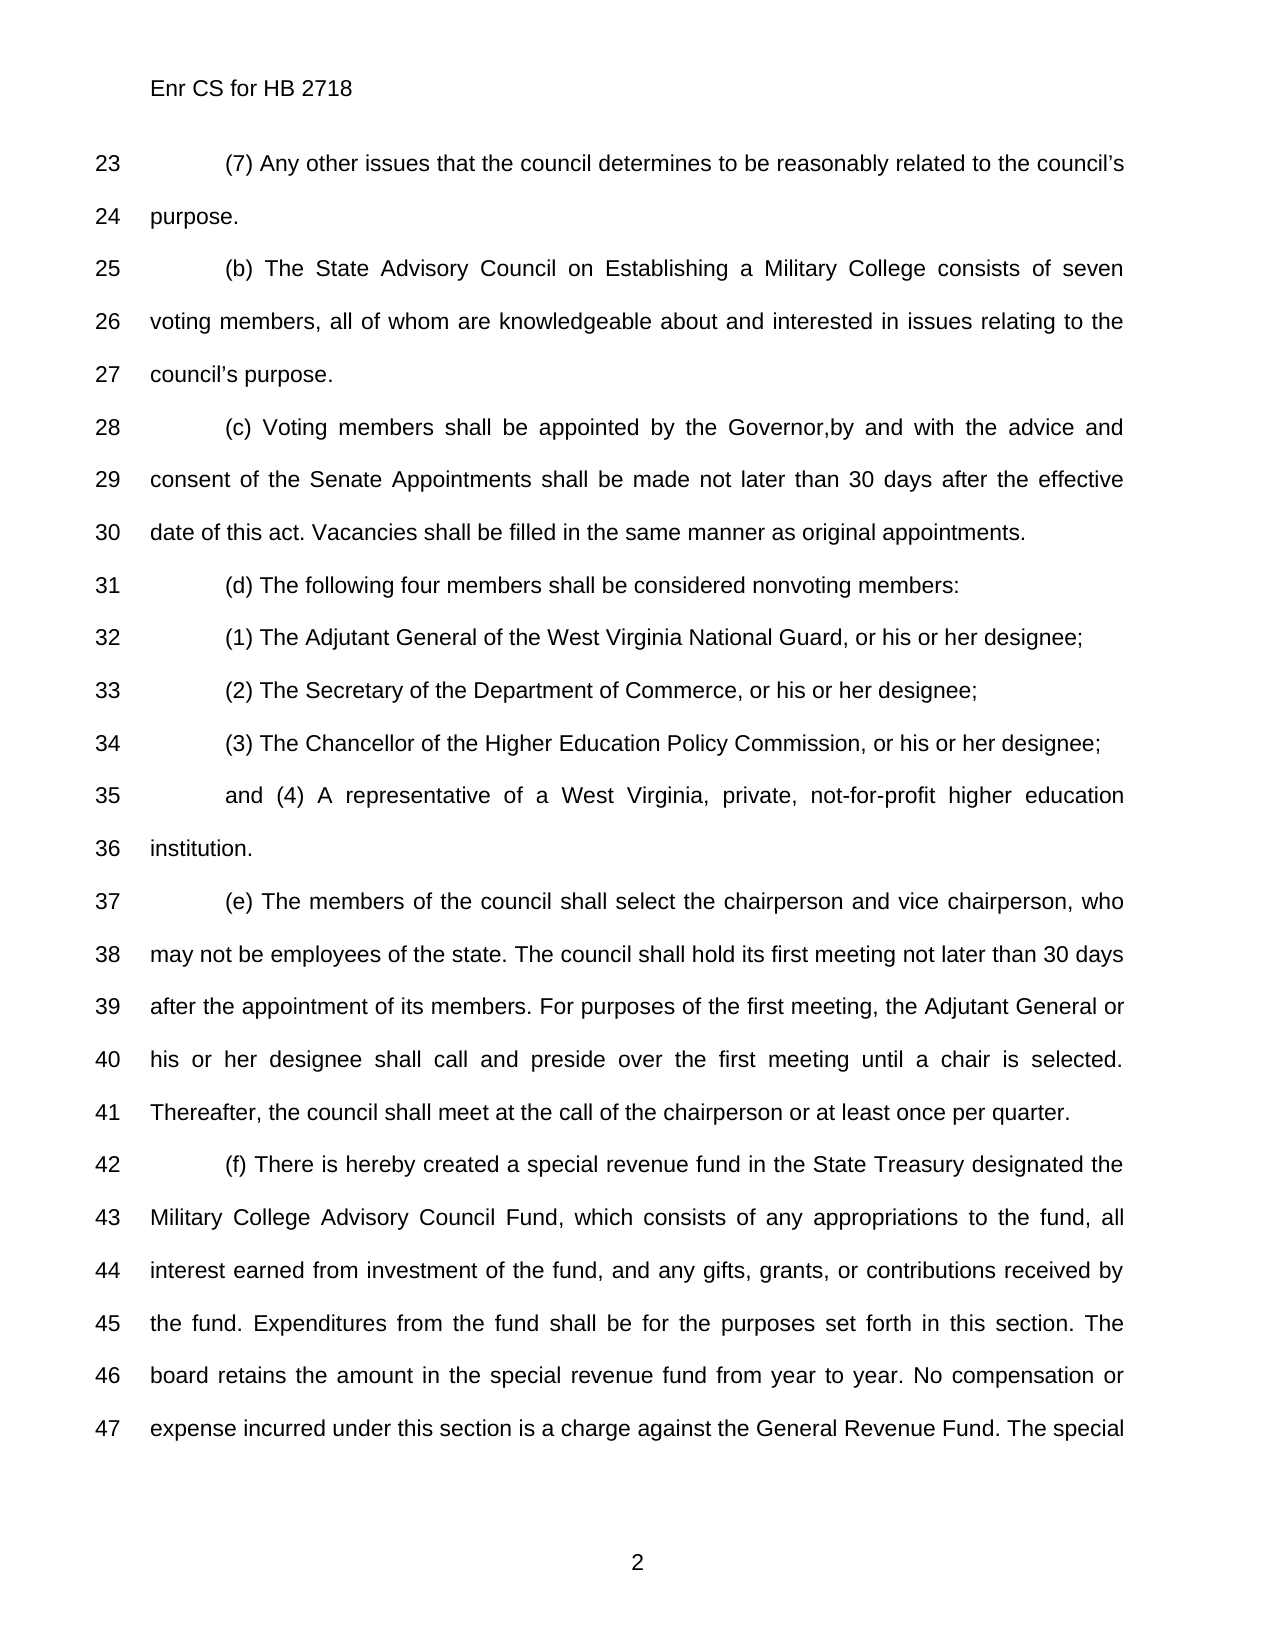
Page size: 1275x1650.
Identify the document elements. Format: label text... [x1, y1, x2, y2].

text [150, 1151, 1125, 1441]
text (b) The State Advisory Council on Establishing a Military College consists of seven voting members, all of whom are knowledgeable about and interested in issues relating to the council’s purpose. [150, 255, 1125, 387]
text (d) The following four members shall be considered nonvoting members: [150, 572, 1125, 598]
text (1) The Adjutant General of the West Virginia National Guard, or his or her designee; [150, 624, 1125, 651]
text (2) The Secretary of the Department of Commerce, or his or her designee; [150, 677, 1125, 703]
text (7) Any other issues that the council determines to be reasonably related to the council’s purpose. [150, 150, 1125, 229]
text (3) The Chancellor of the Higher Education Policy Commission, or his or her designee; [150, 730, 1125, 756]
text (c) Voting members shall be appointed by the Governor,by and with the advice and consent of the Senate Appointments shall be made not later than 30 days after the effective date of this act. Vacancies shall be filled in the same manner as original appointments. [150, 413, 1125, 545]
text and (4) A representative of a West Virginia, private, not-for-profit higher education institution. [150, 782, 1125, 862]
text (e) The members of the council shall select the chairperson and vice chairperson, who may not be employees of the state. The council shall hold its first meeting not later than 30 days after the appointment of its members. For purposes of the first meeting, the Adjutant General or his or her designee shall call and preside over the first meeting until a chair is selected. Thereafter, the council shall meet at the call of the chairperson or at least once per quarter. [150, 888, 1125, 1125]
